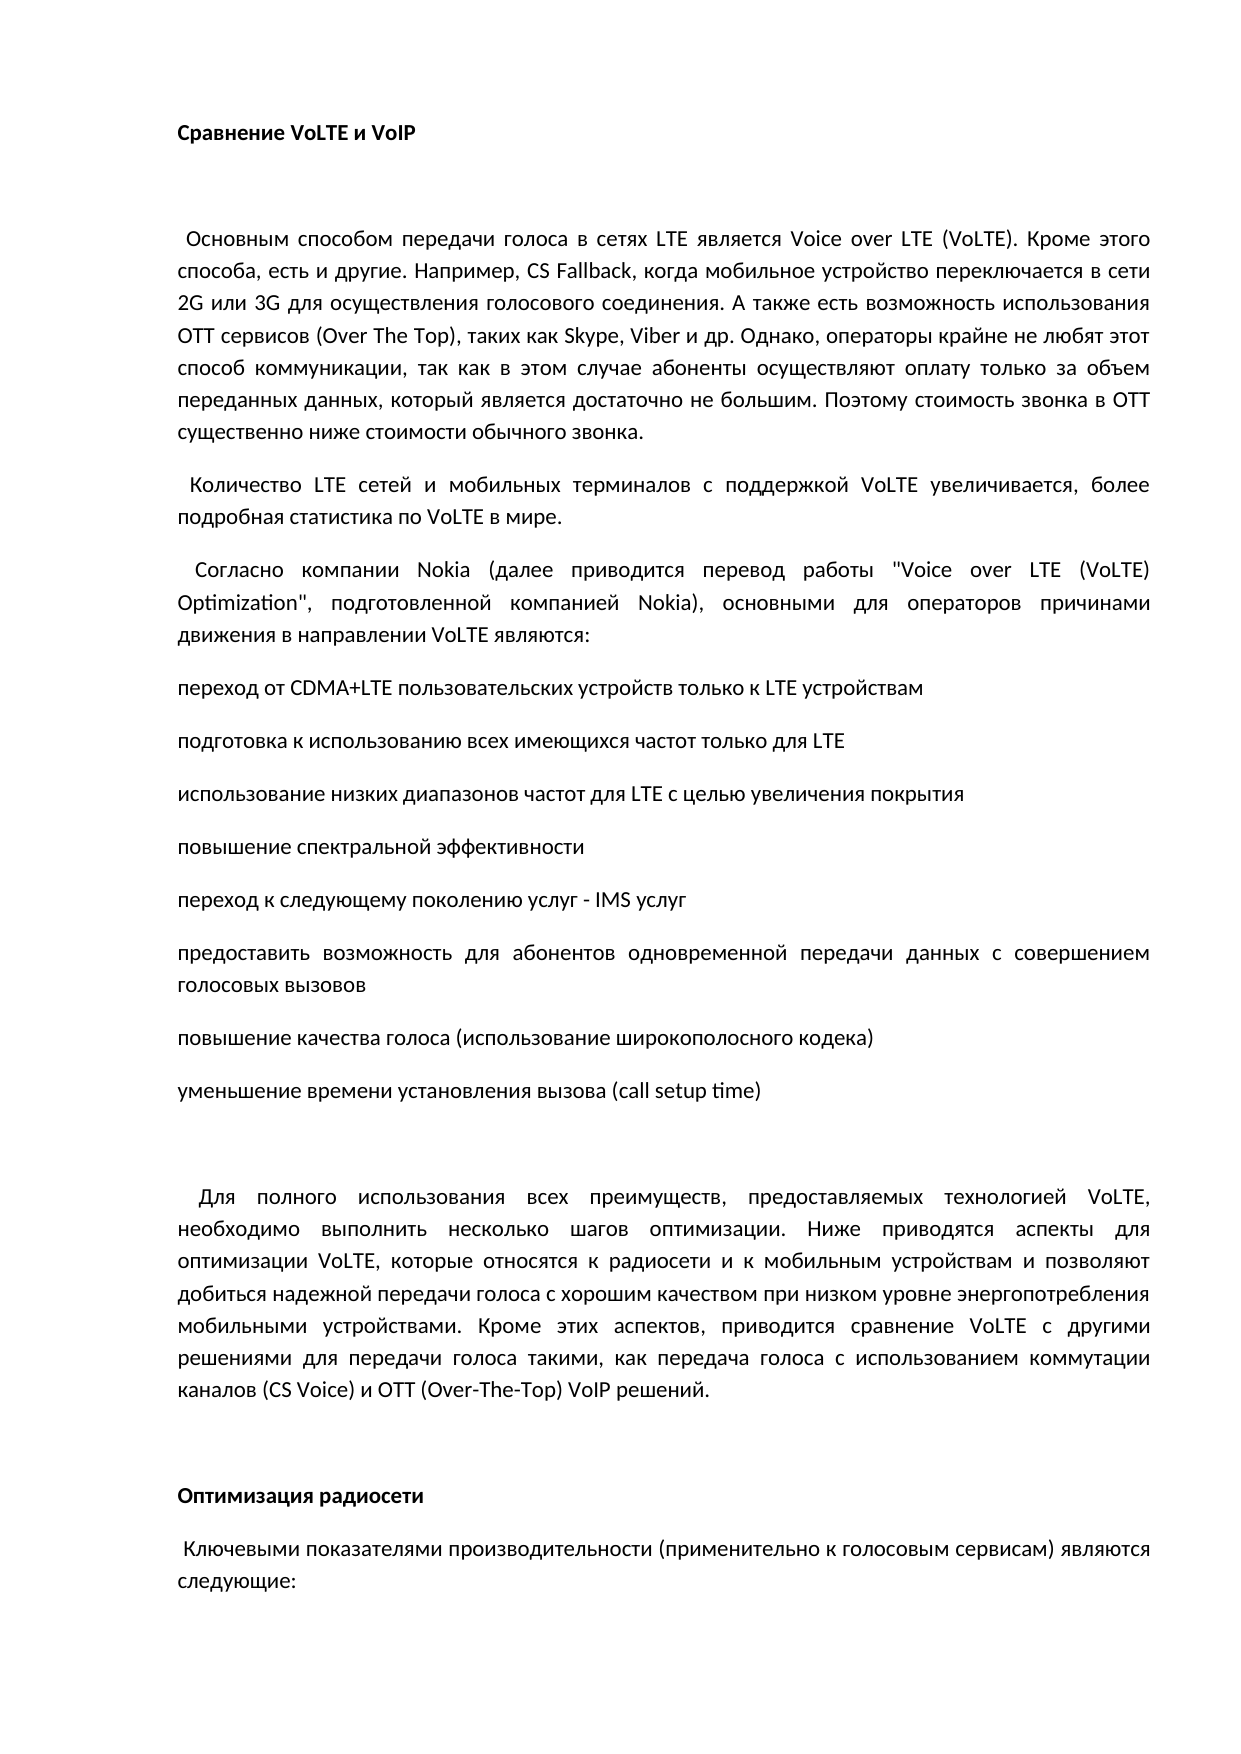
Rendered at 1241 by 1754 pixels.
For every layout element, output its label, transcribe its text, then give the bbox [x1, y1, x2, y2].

text повышение качества голоса (использование широкополосного кодека) [177, 1023, 1152, 1051]
text Согласно компании Nokia (далее приводится перевод работы "Voice over LTE (VoLTE) Optimization", подготовленной компанией Nokia), основными для операторов причинами движения в направлении VoLTE являются: [177, 556, 1152, 648]
text Ключевыми показателями производительности (применительно к голосовым сервисам) являются следующие: [177, 1534, 1152, 1595]
text Оптимизация радиосети [177, 1481, 1152, 1509]
text повышение спектральной эффективности [177, 832, 1152, 860]
text подготовка к использованию всех имеющихся частот только для LTE [177, 726, 1152, 754]
text переход от CDMA+LTE пользовательских устройств только к LTE устройствам [177, 673, 1152, 701]
text Для полного использования всех преимуществ, предоставляемых технологией VoLTE, необходимо выполнить несколько шагов оптимизации. Ниже приводятся аспекты для оптимизации VoLTE, которые относятся к радиосети и к мобильным устройствам и позволяют добиться надежной передачи голоса с хорошим качеством при низком уровне энергопотребления мобильными устройствами. Кроме этих аспектов, приводится сравнение VoLTE с другими решениями для передачи голоса такими, как передача голоса с использованием коммутации каналов (CS Voice) и OTT (Over-The-Top) VoIP решений. [177, 1182, 1152, 1403]
text Сравнение VoLTE и VoIP [177, 118, 1152, 146]
text Количество LTE сетей и мобильных терминалов с поддержкой VoLTE увеличивается, более подробная статистика по VoLTE в мире. [177, 470, 1152, 531]
text Основным способом передачи голоса в сетях LTE является Voice over LTE (VoLTE). Кроме этого способа, есть и другие. Например, CS Fallback, когда мобильное устройство переключается в сети 2G или 3G для осуществления голосового соединения. А также есть возможность использования OTT сервисов (Over The Top), таких как Skype, Viber и др. Однако, операторы крайне не любят этот способ коммуникации, так как в этом случае абоненты осуществляют оплату только за объем переданных данных, который является достаточно не большим. Поэтому стоимость звонка в OTT существенно ниже стоимости обычного звонка. [177, 224, 1152, 445]
text уменьшение времени установления вызова (call setup time) [177, 1076, 1152, 1104]
text предоставить возможность для абонентов одновременной передачи данных с совершением голосовых вызовов [177, 938, 1152, 998]
text переход к следующему поколению услуг - IMS услуг [177, 885, 1152, 913]
text использование низких диапазонов частот для LTE с целью увеличения покрытия [177, 779, 1152, 807]
